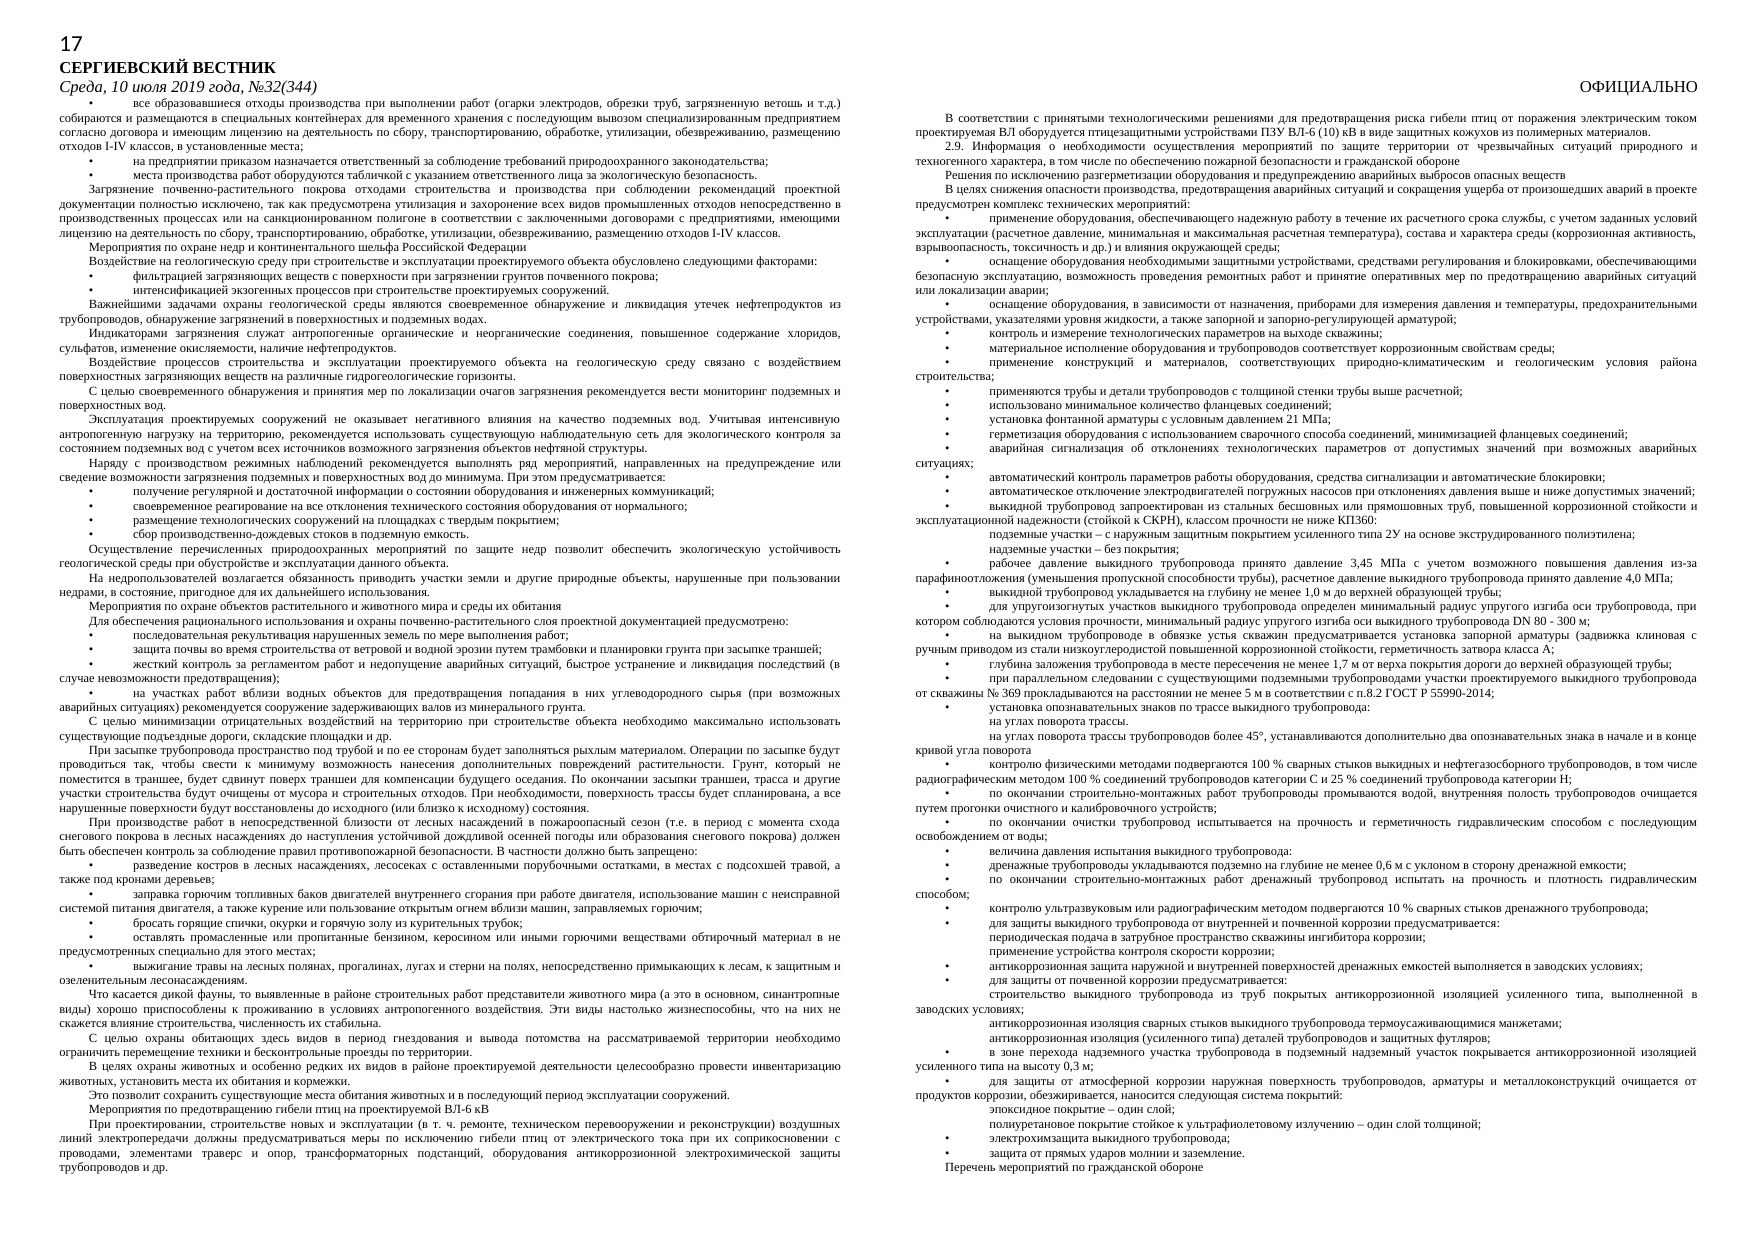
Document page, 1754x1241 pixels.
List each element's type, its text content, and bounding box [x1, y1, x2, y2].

text На недропользователей возлагается обязанность приводить участки земли и другие природные объекты, нарушенные при пользовании недрами, в состояние, пригодное для их дальнейшего использования. [59, 570, 842, 599]
text • получение регулярной и достаточной информации о состоянии оборудования и инженерных коммуникаций; [59, 484, 842, 498]
text • для защиты от почвенной коррозии предусматривается: [915, 973, 1698, 987]
text • все образовавшиеся отходы производства при выполнении работ (огарки электродов, обрезки труб, загрязненную ветошь и т.д.) собираются и размещаются в специальных контейнерах для временного хранения с последующим вывозом специализированным предприятием согласно договора и имеющим лицензию на деятельность по сбору, транспортированию, обработке, утилизации, обезвреживанию, размещению отходов I-IV классов, в установленные места; [59, 96, 842, 153]
text • заправка горючим топливных баков двигателей внутреннего сгорания при работе двигателя, использование машин с неисправной системой питания двигателя, а также курение или пользование открытым огнем вблизи машин, заправляемых горючим; [59, 887, 842, 915]
text Перечень мероприятий по гражданской обороне [915, 1160, 1698, 1174]
text • своевременное реагирование на все отклонения технического состояния оборудования от нормального; [59, 498, 842, 513]
text • контроль и измерение технологических параметров на выходе скважины; [915, 326, 1698, 340]
text Для обеспечения рационального использования и охраны почвенно-растительного слоя проектной документацией предусмотрено: [59, 613, 842, 628]
text  на углах поворота трассы трубопроводов более 45°, устанавливаются дополнительно два опознавательных знака в начале и в конце кривой угла поворота [915, 728, 1698, 757]
text  надземные участки – без покрытия; [915, 542, 1698, 556]
text • величина давления испытания выкидного трубопровода: [915, 843, 1698, 858]
text • контролю физическими методами подвергаются 100 % сварных стыков выкидных и нефтегазосборного трубопроводов, в том числе радиографическим методом 100 % соединений трубопроводов категории С и 25 % соединений трубопровода категории Н; [915, 757, 1698, 786]
text • на выкидном трубопроводе в обвязке устья скважин предусматривается установка запорной арматуры (задвижка клиновая с ручным приводом из стали низкоуглеродистой повышенной коррозионной стойкости, герметичность затвора класса А; [915, 628, 1698, 657]
text При проектировании, строительстве новых и эксплуатации (в т. ч. ремонте, техническом перевооружении и реконструкции) воздушных линий электропередачи должны предусматриваться меры по исключению гибели птиц от электрического тока при их соприкосновении с проводами, элементами траверс и опор, трансформаторных подстанций, оборудования антикоррозионной электрохимической защиты трубопроводов и др. [59, 1117, 842, 1174]
text • оснащение оборудования необходимыми защитными устройствами, средствами регулирования и блокировками, обеспечивающими безопасную эксплуатацию, возможность проведения ремонтных работ и принятие оперативных мер по предотвращению аварийных ситуаций или локализации аварии; [915, 254, 1698, 297]
text • места производства работ оборудуются табличкой с указанием ответственного лица за экологическую безопасность. [59, 168, 842, 182]
text • по окончании строительно-монтажных работ дренажный трубопровод испытать на прочность и плотность гидравлическим способом; [915, 872, 1698, 901]
text • выкидной трубопровод запроектирован из стальных бесшовных или прямошовных труб, повышенной коррозионной стойкости и эксплуатационной надежности (стойкой к СКРН), классом прочности не ниже КП360: [915, 498, 1698, 527]
text Мероприятия по предотвращению гибели птиц на проектируемой ВЛ-6 кВ [59, 1102, 842, 1117]
text • в зоне перехода надземного участка трубопровода в подземный надземный участок покрывается антикоррозионной изоляцией усиленного типа на высоту 0,3 м; [915, 1045, 1698, 1073]
text • жесткий контроль за регламентом работ и недопущение аварийных ситуаций, быстрое устранение и ликвидация последствий (в случае невозможности предотвращения); [59, 657, 842, 685]
text  эпоксидное покрытие – один слой; [915, 1102, 1698, 1117]
text • установка опознавательных знаков по трассе выкидного трубопровода: [915, 700, 1698, 714]
text • антикоррозионная защита наружной и внутренней поверхностей дренажных емкостей выполняется в заводских условиях; [915, 958, 1698, 973]
text • герметизация оборудования с использованием сварочного способа соединений, минимизацией фланцевых соединений; [915, 427, 1698, 441]
text • использовано минимальное количество фланцевых соединений; [915, 398, 1698, 412]
text В соответствии с принятыми технологическими решениями для предотвращения риска гибели птиц от поражения электрическим током проектируемая ВЛ оборудуется птицезащитными устройствами ПЗУ ВЛ-6 (10) кВ в виде защитных кожухов из полимерных материалов. [915, 110, 1698, 139]
text Загрязнение почвенно-растительного покрова отходами строительства и производства при соблюдении рекомендаций проектной документации полностью исключено, так как предусмотрена утилизация и захоронение всех видов промышленных отходов непосредственно в производственных процессах или на санкционированном полигоне в соответствии с заключенными договорами с предприятиями, имеющими лицензию на деятельность по сбору, транспортированию, обработке, утилизации, обезвреживанию, размещению отходов I-IV классов. [59, 182, 842, 240]
text • разведение костров в лесных насаждениях, лесосеках с оставленными порубочными остатками, в местах с подсохшей травой, а также под кронами деревьев; [59, 858, 842, 887]
text • автоматический контроль параметров работы оборудования, средства сигнализации и автоматические блокировки; [915, 470, 1698, 484]
text • применение оборудования, обеспечивающего надежную работу в течение их расчетного срока службы, с учетом заданных условий эксплуатации (расчетное давление, минимальная и максимальная расчетная температура), состава и характера среды (коррозионная активность, взрывоопасность, токсичность и др.) и влияния окружающей среды; [915, 211, 1698, 254]
text  антикоррозионная изоляция (усиленного типа) деталей трубопроводов и защитных футляров; [915, 1030, 1698, 1045]
text • сбор производственно-дождевых стоков в подземную емкость. [59, 527, 842, 542]
text При производстве работ в непосредственной близости от лесных насаждений в пожароопасный сезон (т.е. в период с момента схода снегового покрова в лесных насаждениях до наступления устойчивой дождливой осенней погоды или образования снегового покрова) должен быть обеспечен контроль за соблюдение правил противопожарной безопасности. В частности должно быть запрещено: [59, 815, 842, 858]
text Важнейшими задачами охраны геологической среды являются своевременное обнаружение и ликвидация утечек нефтепродуктов из трубопроводов, обнаружение загрязнений в поверхностных и подземных водах. [59, 297, 842, 326]
text  антикоррозионная изоляция сварных стыков выкидного трубопровода термоусаживающимися манжетами; [915, 1016, 1698, 1030]
text • глубина заложения трубопровода в месте пересечения не менее 1,7 м от верха покрытия дороги до верхней образующей трубы; [915, 657, 1698, 671]
text • интенсификацией экзогенных процессов при строительстве проектируемых сооружений. [59, 283, 842, 297]
text • для защиты от атмосферной коррозии наружная поверхность трубопроводов, арматуры и металлоконструкций очищается от продуктов коррозии, обезжиривается, наносится следующая система покрытий: [915, 1073, 1698, 1102]
text Это позволит сохранить существующие места обитания животных и в последующий период эксплуатации сооружений. [59, 1088, 842, 1102]
text • аварийная сигнализация об отклонениях технологических параметров от допустимых значений при возможных аварийных ситуациях; [915, 441, 1698, 470]
text • по окончании строительно-монтажных работ трубопроводы промываются водой, внутренняя полость трубопроводов очищается путем прогонки очистного и калибровочного устройств; [915, 786, 1698, 815]
text • рабочее давление выкидного трубопровода принято давление 3,45 МПа с учетом возможного повышения давления из-за парафиноотложения (уменьшения пропускной способности трубы), расчетное давление выкидного трубопровода принято давление 4,0 МПа; [915, 556, 1698, 585]
text Воздействие процессов строительства и эксплуатации проектируемого объекта на геологическую среду связано с воздействием поверхностных загрязняющих веществ на различные гидрогеологические горизонты. [59, 355, 842, 383]
text • дренажные трубопроводы укладываются подземно на глубине не менее 0,6 м с уклоном в сторону дренажной емкости; [915, 858, 1698, 872]
text • при параллельном следовании с существующими подземными трубопроводами участки проектируемого выкидного трубопровода от скважины № 369 прокладываются на расстоянии не менее 5 м в соответствии с п.8.2 ГОСТ Р 55990-2014; [915, 671, 1698, 700]
text  применение устройства контроля скорости коррозии; [915, 944, 1698, 958]
text Мероприятия по охране недр и континентального шельфа Российской Федерации [59, 240, 842, 254]
text • контролю ультразвуковым или радиографическим методом подвергаются 10 % сварных стыков дренажного трубопровода; [915, 901, 1698, 915]
text Мероприятия по охране объектов растительного и животного мира и среды их обитания [59, 599, 842, 613]
text • последовательная рекультивация нарушенных земель по мере выполнения работ; [59, 628, 842, 642]
text • установка фонтанной арматуры с условным давлением 21 МПа; [915, 412, 1698, 427]
text  подземные участки – с наружным защитным покрытием усиленного типа 2У на основе экструдированного полиэтилена; [915, 527, 1698, 542]
text  строительство выкидного трубопровода из труб покрытых антикоррозионной изоляцией усиленного типа, выполненной в заводских условиях; [915, 987, 1698, 1016]
text • материальное исполнение оборудования и трубопроводов соответствует коррозионным свойствам среды; [915, 340, 1698, 355]
text С целью своевременного обнаружения и принятия мер по локализации очагов загрязнения рекомендуется вести мониторинг подземных и поверхностных вод. [59, 383, 842, 412]
text Осуществление перечисленных природоохранных мероприятий по защите недр позволит обеспечить экологическую устойчивость геологической среды при обустройстве и эксплуатации данного объекта. [59, 542, 842, 570]
text Воздействие на геологическую среду при строительстве и эксплуатации проектируемого объекта обусловлено следующими факторами: [59, 254, 842, 268]
text • применение конструкций и материалов, соответствующих природно-климатическим и геологическим условия района строительства; [915, 355, 1698, 383]
text Что касается дикой фауны, то выявленные в районе строительных работ представители животного мира (а это в основном, синантропные виды) хорошо приспособлены к проживанию в условиях антропогенного воздействия. Эти виды настолько жизнеспособны, что на них не скажется влияние строительства, численность их стабильна. [59, 987, 842, 1030]
text Наряду с производством режимных наблюдений рекомендуется выполнять ряд мероприятий, направленных на предупреждение или сведение возможности загрязнения подземных и поверхностных вод до минимума. При этом предусматривается: [59, 455, 842, 484]
text • для упругоизогнутых участков выкидного трубопровода определен минимальный радиус упругого изгиба оси трубопровода, при котором соблюдаются условия прочности, минимальный радиус упругого изгиба оси выкидного трубопровода DN 80 - 300 м; [915, 599, 1698, 628]
text • оснащение оборудования, в зависимости от назначения, приборами для измерения давления и температуры, предохранительными устройствами, указателями уровня жидкости, а также запорной и запорно-регулирующей арматурой; [915, 297, 1698, 326]
text С целью охраны обитающих здесь видов в период гнездования и вывода потомства на рассматриваемой территории необходимо ограничить перемещение техники и бесконтрольные проезды по территории. [59, 1030, 842, 1059]
text В целях охраны животных и особенно редких их видов в районе проектируемой деятельности целесообразно провести инвентаризацию животных, установить места их обитания и кормежки. [59, 1059, 842, 1088]
text • бросать горящие спички, окурки и горячую золу из курительных трубок; [59, 915, 842, 930]
text • на участках работ вблизи водных объектов для предотвращения попадания в них углеводородного сырья (при возможных аварийных ситуациях) рекомендуется сооружение задерживающих валов из минерального грунта. [59, 685, 842, 714]
text • оставлять промасленные или пропитанные бензином, керосином или иными горючими веществами обтирочный материал в не предусмотренных специально для этого местах; [59, 930, 842, 958]
text Решения по исключению разгерметизации оборудования и предупреждению аварийных выбросов опасных веществ [915, 168, 1698, 182]
text  периодическая подача в затрубное пространство скважины ингибитора коррозии; [915, 930, 1698, 944]
text • защита от прямых ударов молнии и заземление. [915, 1145, 1698, 1160]
text • на предприятии приказом назначается ответственный за соблюдение требований природоохранного законодательства; [59, 153, 842, 168]
text  на углах поворота трассы. [915, 714, 1698, 728]
text В целях снижения опасности производства, предотвращения аварийных ситуаций и сокращения ущерба от произошедших аварий в проекте предусмотрен комплекс технических мероприятий: [915, 182, 1698, 211]
text Эксплуатация проектируемых сооружений не оказывает негативного влияния на качество подземных вод. Учитывая интенсивную антропогенную нагрузку на территорию, рекомендуется использовать существующую наблюдательную сеть для экологического контроля за состоянием подземных вод с учетом всех источников возможного загрязнения объектов нефтяной структуры. [59, 412, 842, 455]
text 2.9. Информация о необходимости осуществления мероприятий по защите территории от чрезвычайных ситуаций природного и техногенного характера, в том числе по обеспечению пожарной безопасности и гражданской обороне [915, 139, 1698, 168]
text • размещение технологических сооружений на площадках с твердым покрытием; [59, 513, 842, 527]
text • выжигание травы на лесных полянах, прогалинах, лугах и стерни на полях, непосредственно примыкающих к лесам, к защитным и озеленительным лесонасаждениям. [59, 958, 842, 987]
text • электрохимзащита выкидного трубопровода; [915, 1131, 1698, 1145]
text  полиуретановое покрытие стойкое к ультрафиолетовому излучению – один слой толщиной; [915, 1117, 1698, 1131]
text Индикаторами загрязнения служат антропогенные органические и неорганические соединения, повышенное содержание хлоридов, сульфатов, изменение окисляемости, наличие нефтепродуктов. [59, 326, 842, 355]
text При засыпке трубопровода пространство под трубой и по ее сторонам будет заполняться рыхлым материалом. Операции по засыпке будут проводиться так, чтобы свести к минимуму возможность нанесения дополнительных повреждений растительности. Грунт, который не поместится в траншее, будет сдвинут поверх траншеи для компенсации будущего оседания. По окончании засыпки траншеи, трасса и другие участки строительства будут очищены от мусора и строительных отходов. При необходимости, поверхность трассы будет спланирована, а все нарушенные поверхности будут восстановлены до исходного (или близко к исходному) состояния. [59, 743, 842, 815]
text С целью минимизации отрицательных воздействий на территорию при строительстве объекта необходимо максимально использовать существующие подъездные дороги, складские площадки и др. [59, 714, 842, 743]
text • применяются трубы и детали трубопроводов с толщиной стенки трубы выше расчетной; [915, 383, 1698, 398]
text • автоматическое отключение электродвигателей погружных насосов при отклонениях давления выше и ниже допустимых значений; [915, 484, 1698, 498]
text • защита почвы во время строительства от ветровой и водной эрозии путем трамбовки и планировки грунта при засыпке траншей; [59, 642, 842, 657]
text • выкидной трубопровод укладывается на глубину не менее 1,0 м до верхней образующей трубы; [915, 585, 1698, 599]
text • для защиты выкидного трубопровода от внутренней и почвенной коррозии предусматривается: [915, 915, 1698, 930]
text • по окончании очистки трубопровод испытывается на прочность и герметичность гидравлическим способом с последующим освобождением от воды; [915, 815, 1698, 843]
text • фильтрацией загрязняющих веществ с поверхности при загрязнении грунтов почвенного покрова; [59, 268, 842, 283]
